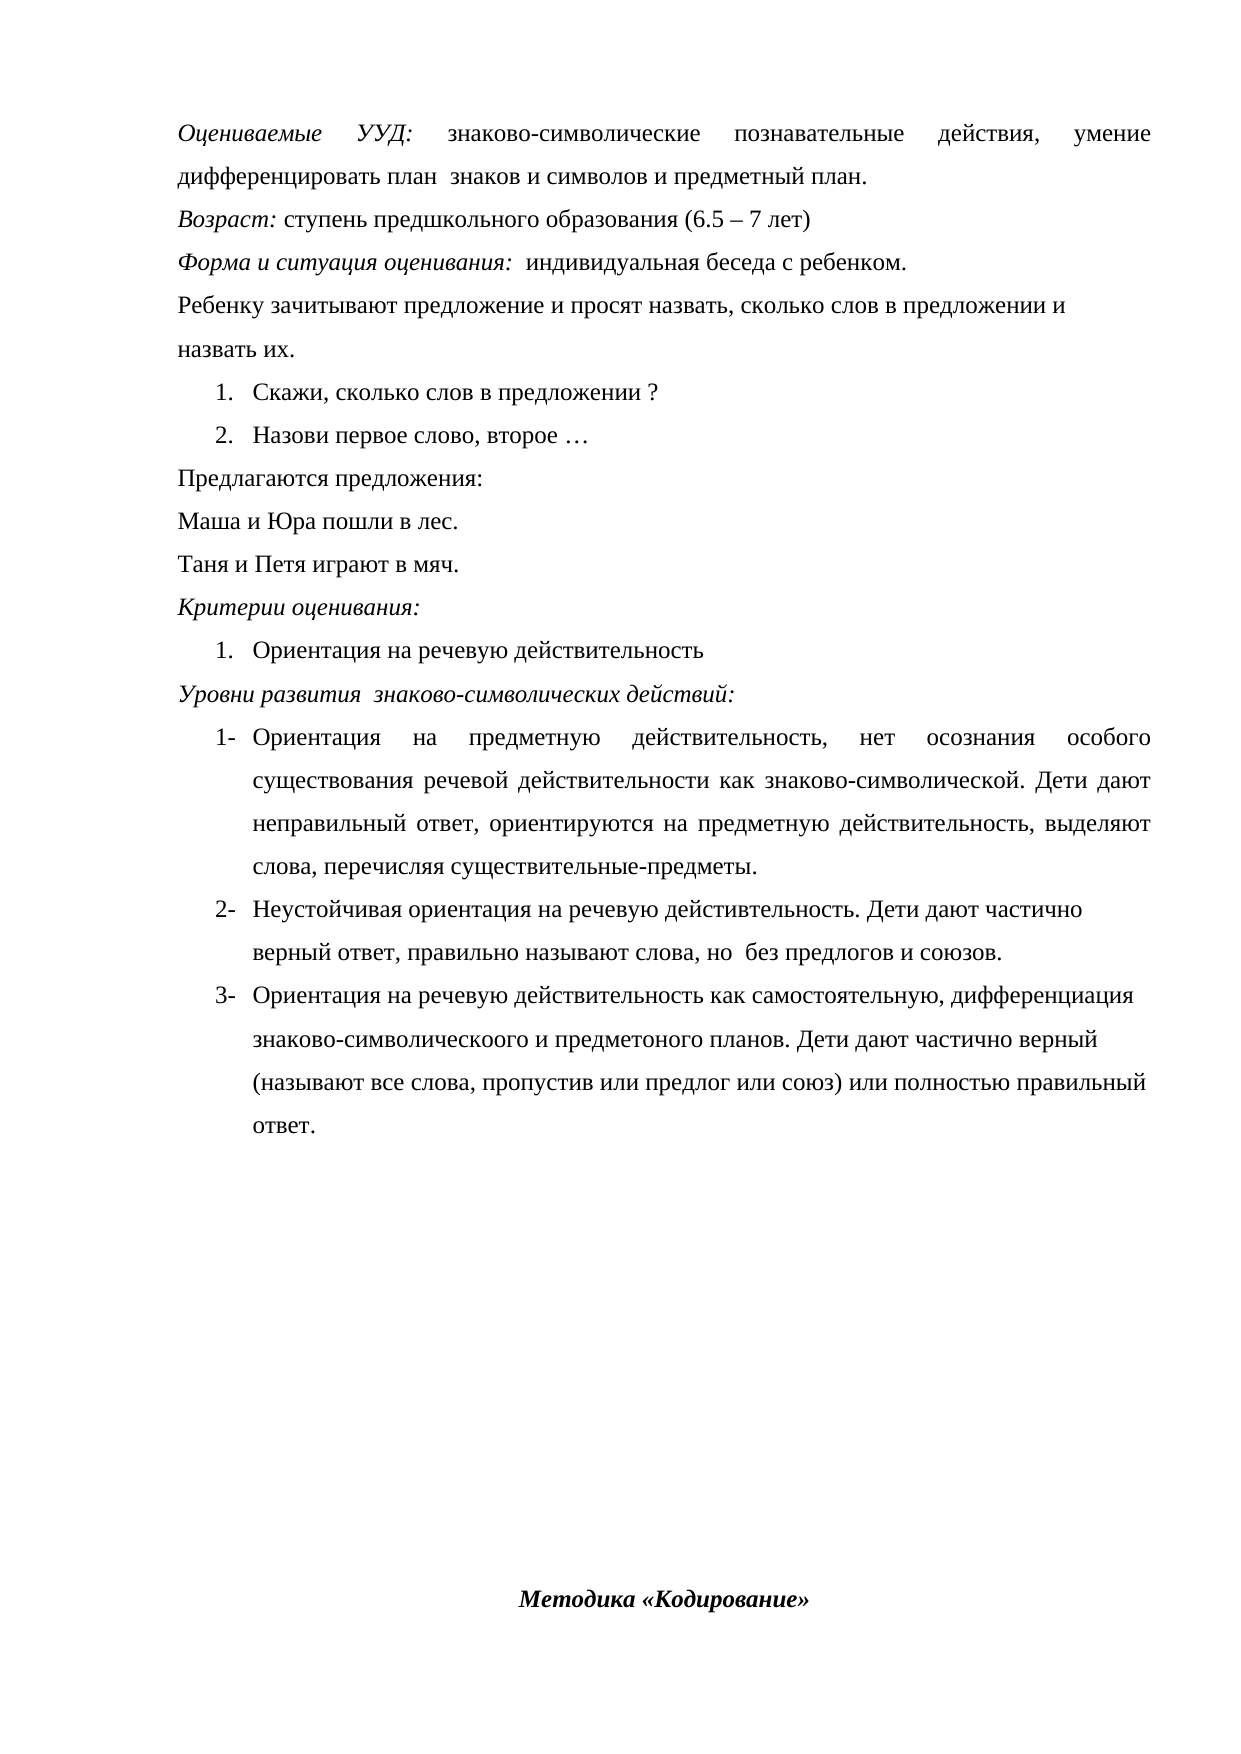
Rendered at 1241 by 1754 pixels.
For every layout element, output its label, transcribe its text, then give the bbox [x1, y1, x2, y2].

list Ориентация на речевую действительность [215, 636, 1152, 664]
list Ориентация на речевую действительность как самостоятельную, дифференциация знаково-символическоого и предметоного планов. Дети дают частично верный (называют все слова, пропустив или предлог или союз) или полностью правильный ответ. [215, 981, 1152, 1139]
text Уровни развития знаково-символических действий: [177, 679, 1152, 707]
text Маша и Юра пошли в лес. [177, 506, 1152, 535]
text Оцениваемые УУД: знаково-символические познавательные действия, умение дифференцировать план знаков и символов и предметный план. [177, 118, 1152, 190]
list Неустойчивая ориентация на речевую дейстивтельность. Дети дают частично верный ответ, правильно называют слова, но без предлогов и союзов. [215, 894, 1152, 966]
text Возраст: ступень предшкольного образования (6.5 – 7 лет) [177, 204, 1152, 233]
text Форма и ситуация оценивания: индивидуальная беседа с ребенком. [177, 247, 1152, 276]
list Скажи, сколько слов в предложении ? [215, 377, 1152, 406]
list Ориентация на предметную действительность, нет осознания особого существования речевой действительности как знаково-символической. Дети дают неправильный ответ, ориентируются на предметную действительность, выделяют слова, перечисляя существительные-предметы. [215, 722, 1152, 880]
text Таня и Петя играют в мяч. [177, 549, 1152, 578]
text Методика «Кодирование» [177, 1584, 1152, 1613]
text Предлагаются предложения: [177, 463, 1152, 492]
text Критерии оценивания: [177, 592, 1152, 621]
list Назови первое слово, второе … [215, 420, 1152, 449]
text Ребенку зачитывают предложение и просят назвать, сколько слов в предложении и назвать их. [177, 291, 1152, 362]
